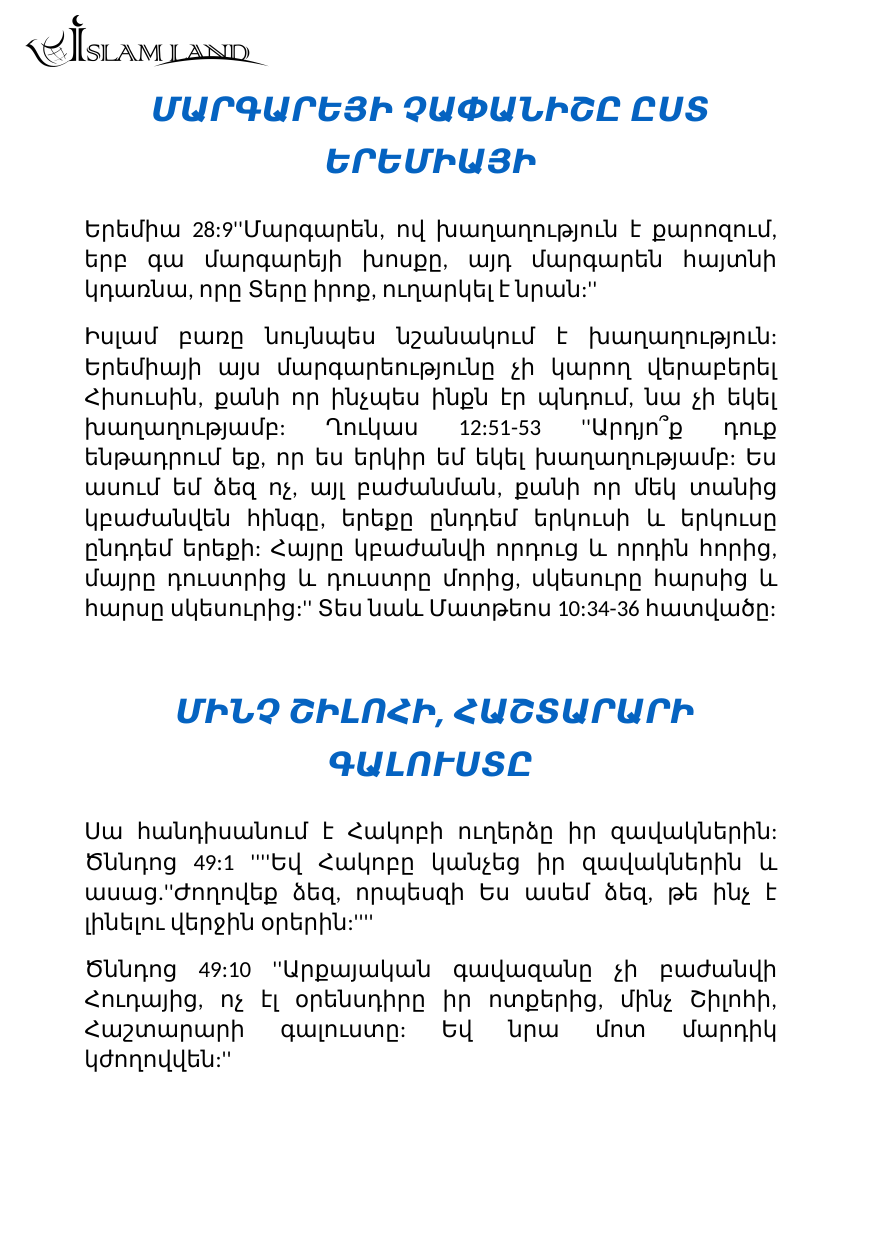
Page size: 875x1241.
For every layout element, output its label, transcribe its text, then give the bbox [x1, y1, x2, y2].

text Իսլամ բառը նույնպես նշանակում է խաղաղություն: Երեմիայի այս մարգարեությունը չի կարող վերաբերել Հիսուսին, քանի որ ինչպես ինքն էր պնդում, նա չի եկել խաղաղությամբ: Ղուկաս 12:51-53 ''Արդյո՞ք դուք ենթադրում եք, որ ես երկիր եմ եկել խաղաղությամբ: Ես ասում եմ ձեզ ոչ, այլ բաժանման, քանի որ մեկ տանից կբաժանվեն հինգը, երեքը ընդդեմ երկուսի և երկուսը ընդդեմ երեքի: Հայրը կբաժանվի որդուց և որդին հորից, մայրը դուստրից և դուստրը մորից, սկեսուրը հարսից և հարսը սկեսուրից:'' Տես նաև Մատթեոս 10:34-36 հատվածը: [84, 322, 777, 622]
picture [25, 15, 269, 67]
text Սա հանդիսանում է Հակոբի ուղերձը իր զավակներին: Ծննդոց 49:1 ''''Եվ Հակոբը կանչեց իր զավակներին և ասաց.''Ժողովեք ձեզ, որպեսզի Ես ասեմ ձեզ, թե ինչ է լինելու վերջին օրերին:'''' [84, 817, 777, 936]
text ՄԱՐԳԱՐԵՅԻ ՉԱՓԱՆԻՇԸ ԸՍՏ ԵՐԵՄԻԱՅԻ [84, 86, 777, 183]
text Երեմիա 28:9''Մարգարեն, ով խաղաղություն է քարոզում, երբ գա մարգարեյի խոսքը, այդ մարգարեն հայտնի կդառնա, որը Տերը իրոք, ուղարկել է նրան:'' [84, 215, 777, 304]
text Ծննդոց 49:10 ''Արքայական գավազանը չի բաժանվի Հուդայից, ոչ էլ օրենսդիրը իր ոտքերից, մինչ Շիլոհի, Հաշտարարի գալուստը: Եվ նրա մոտ մարդիկ կժողովվեն:'' [84, 955, 777, 1074]
text ՄԻՆՉ ՇԻԼՈՀԻ, ՀԱՇՏԱՐԱՐԻ ԳԱԼՈՒՍՏԸ [84, 688, 777, 786]
